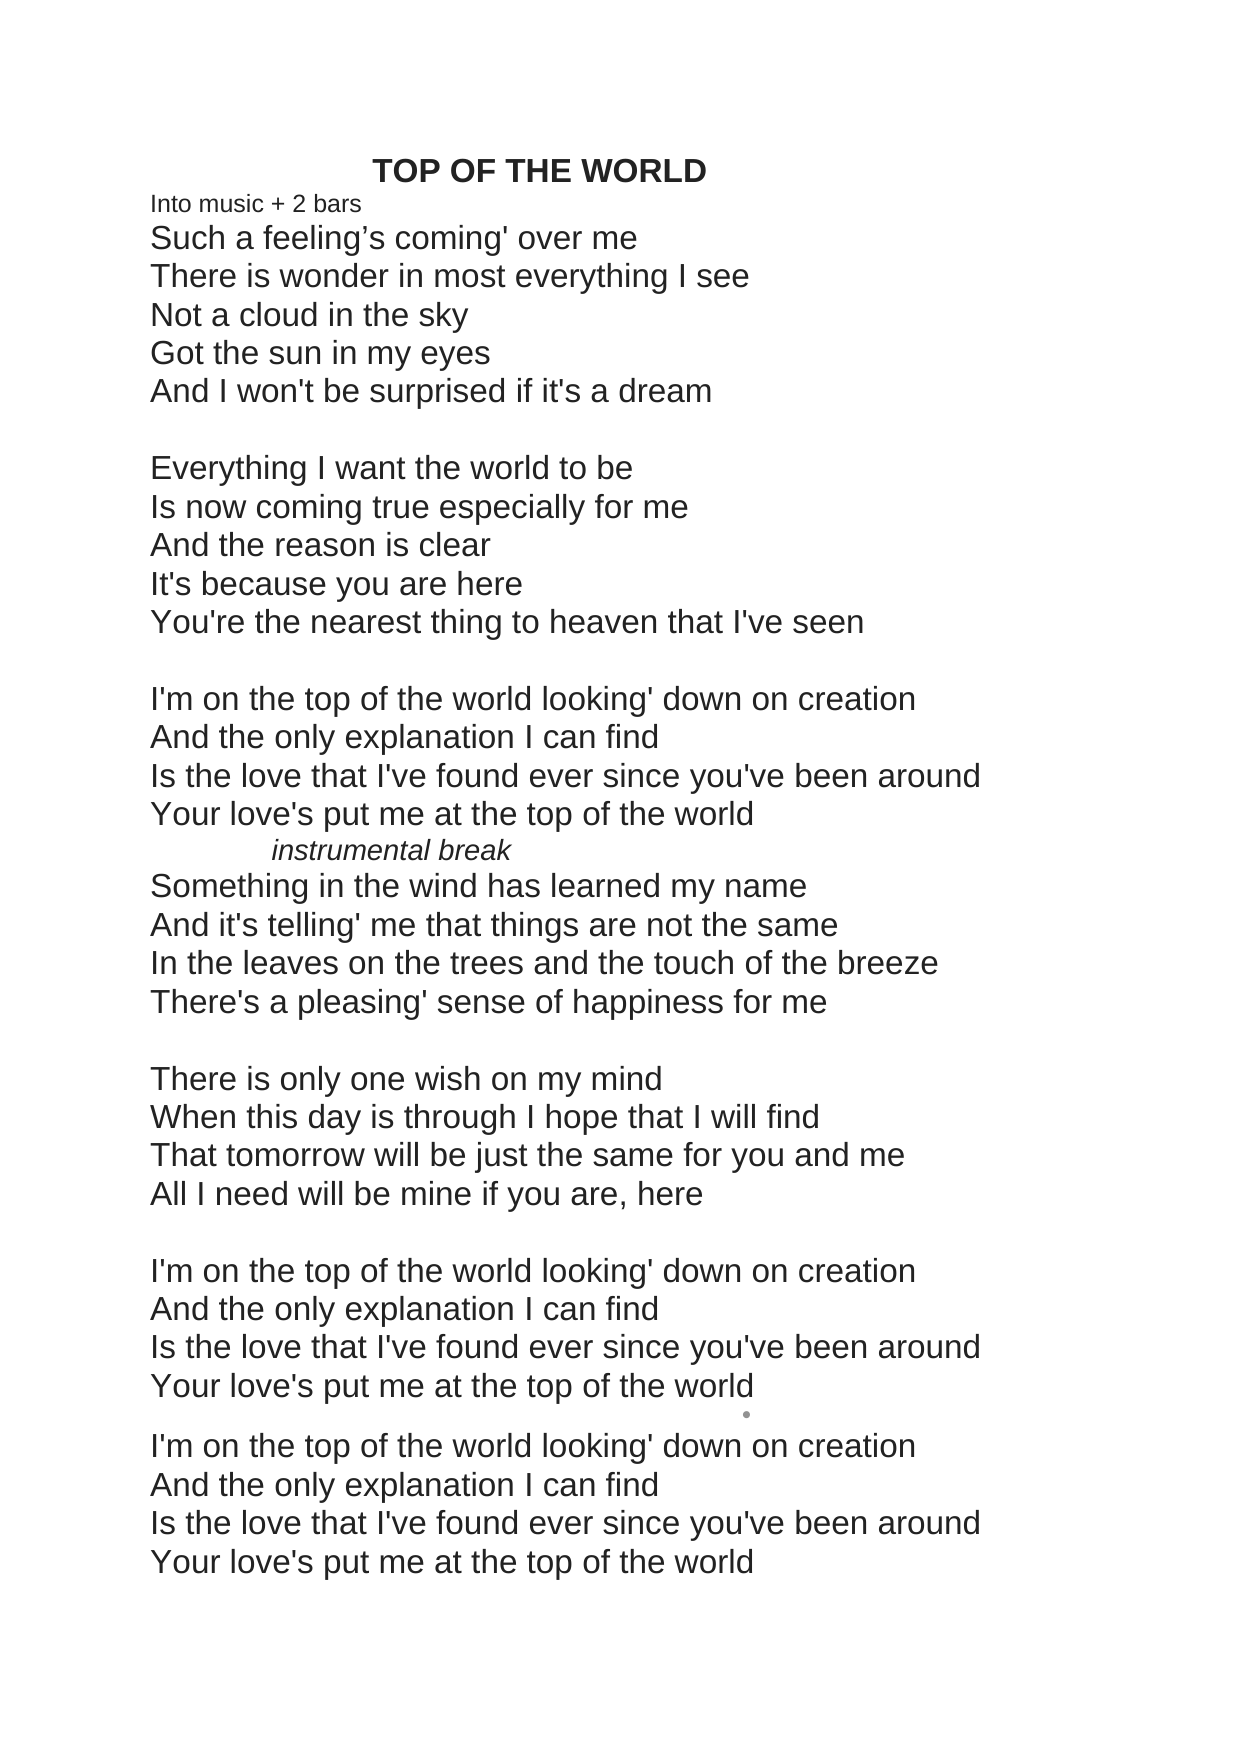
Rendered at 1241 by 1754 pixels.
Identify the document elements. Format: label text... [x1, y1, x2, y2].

text Such a feeling’s coming' over me There is wonder in most everything I see Not a cloud in the sky Got the sun in my eyes And I won't be surprised if it's a dream Everything I want the world to be Is now coming true especially for me And the reason is clear It's because you are here You're the nearest thing to heaven that I've seen I'm on the top of the world looking' down on creation And the only explanation I can find Is the love that I've found ever since you've been around Your love's put me at the top of the world instrumental break Something in the wind has learned my name And it's telling' me that things are not the same In the leaves on the trees and the touch of the breeze There's a pleasing' sense of happiness for me There is only one wish on my mind When this day is through I hope that I will find That tomorrow will be just the same for you and me All I need will be mine if you are, here I'm on the top of the world looking' down on creation And the only explanation I can find Is the love that I've found ever since you've been around Your love's put me at the top of the world [150, 218, 1090, 1404]
text I'm on the top of the world looking' down on creation And the only explanation I can find Is the love that I've found ever since you've been around Your love's put me at the top of the world [150, 1427, 1090, 1580]
text TOP OF THE WORLD Into music + 2 bars [150, 151, 1090, 218]
